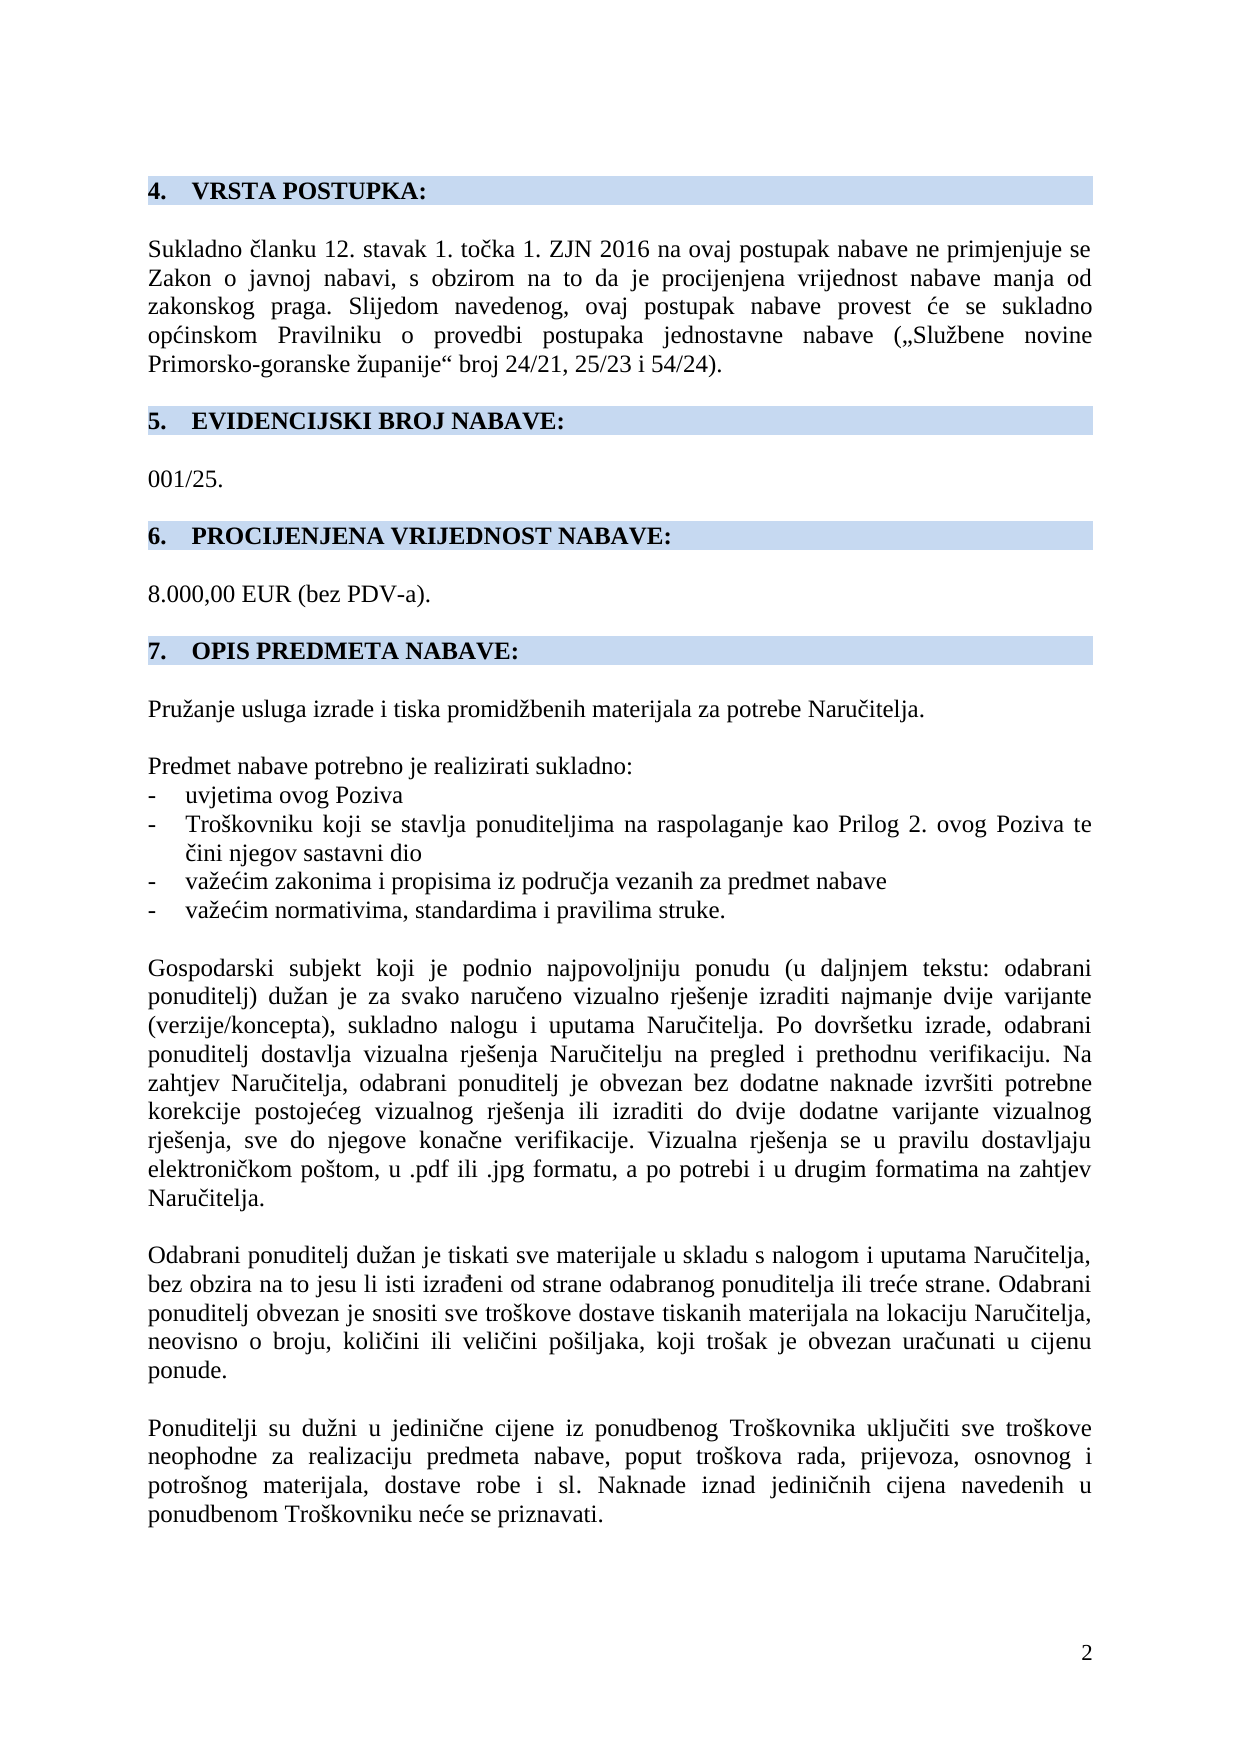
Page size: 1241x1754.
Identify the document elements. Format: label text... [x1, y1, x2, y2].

text 001/25. [148, 464, 1093, 493]
list važećim normativima, standardima i pravilima struke. [148, 895, 1093, 924]
list PROCIJENJENA VRIJEDNOST NABAVE: [148, 521, 1093, 550]
text Ponuditelji su dužni u jedinične cijene iz ponudbenog Troškovnika uključiti sve troškove neophodne za realizaciju predmeta nabave, poput troškova rada, prijevoza, osnovnog i potrošnog materijala, dostave robe i sl. Naknade iznad jediničnih cijena navedenih u ponudbenom Troškovniku neće se priznavati. [148, 1413, 1093, 1528]
list uvjetima ovog Poziva [148, 780, 1093, 809]
list važećim zakonima i propisima iz područja vezanih za predmet nabave [148, 866, 1093, 895]
text 8.000,00 EUR (bez PDV-a). [148, 579, 1093, 608]
list VRSTA POSTUPKA: [148, 176, 1093, 205]
text Gospodarski subjekt koji je podnio najpovoljniju ponudu (u daljnjem tekstu: odabrani ponuditelj) dužan je za svako naručeno vizualno rješenje izraditi najmanje dvije varijante (verzije/koncepta), sukladno nalogu i uputama Naručitelja. Po dovršetku izrade, odabrani ponuditelj dostavlja vizualna rješenja Naručitelju na pregled i prethodnu verifikaciju. Na zahtjev Naručitelja, odabrani ponuditelj je obvezan bez dodatne naknade izvršiti potrebne korekcije postojećeg vizualnog rješenja ili izraditi do dvije dodatne varijante vizualnog rješenja, sve do njegove konačne verifikacije. Vizualna rješenja se u pravilu dostavljaju elektroničkom poštom, u .pdf ili .jpg formatu, a po potrebi i u drugim formatima na zahtjev Naručitelja. [148, 953, 1093, 1211]
list OPIS PREDMETA NABAVE: [148, 636, 1093, 665]
text Predmet nabave potrebno je realizirati sukladno: [148, 751, 1093, 780]
text Odabrani ponuditelj dužan je tiskati sve materijale u skladu s nalogom i uputama Naručitelja, bez obzira na to jesu li isti izrađeni od strane odabranog ponuditelja ili treće strane. Odabrani ponuditelj obvezan je snositi sve troškove dostave tiskanih materijala na lokaciju Naručitelja, neovisno o broju, količini ili veličini pošiljaka, koji trošak je obvezan uračunati u cijenu ponude. [148, 1240, 1093, 1384]
list EVIDENCIJSKI BROJ NABAVE: [148, 406, 1093, 435]
text Pružanje usluga izrade i tiska promidžbenih materijala za potrebe Naručitelja. [148, 694, 1093, 723]
list Troškovniku koji se stavlja ponuditeljima na raspolaganje kao Prilog 2. ovog Poziva te čini njegov sastavni dio [148, 809, 1093, 866]
text Sukladno članku 12. stavak 1. točka 1. ZJN 2016 na ovaj postupak nabave ne primjenjuje se Zakon o javnoj nabavi, s obzirom na to da je procijenjena vrijednost nabave manja od zakonskog praga. Slijedom navedenog, ovaj postupak nabave provest će se sukladno općinskom Pravilniku o provedbi postupaka jednostavne nabave („Službene novine Primorsko-goranske županije“ broj 24/21, 25/23 i 54/24). [148, 234, 1093, 378]
